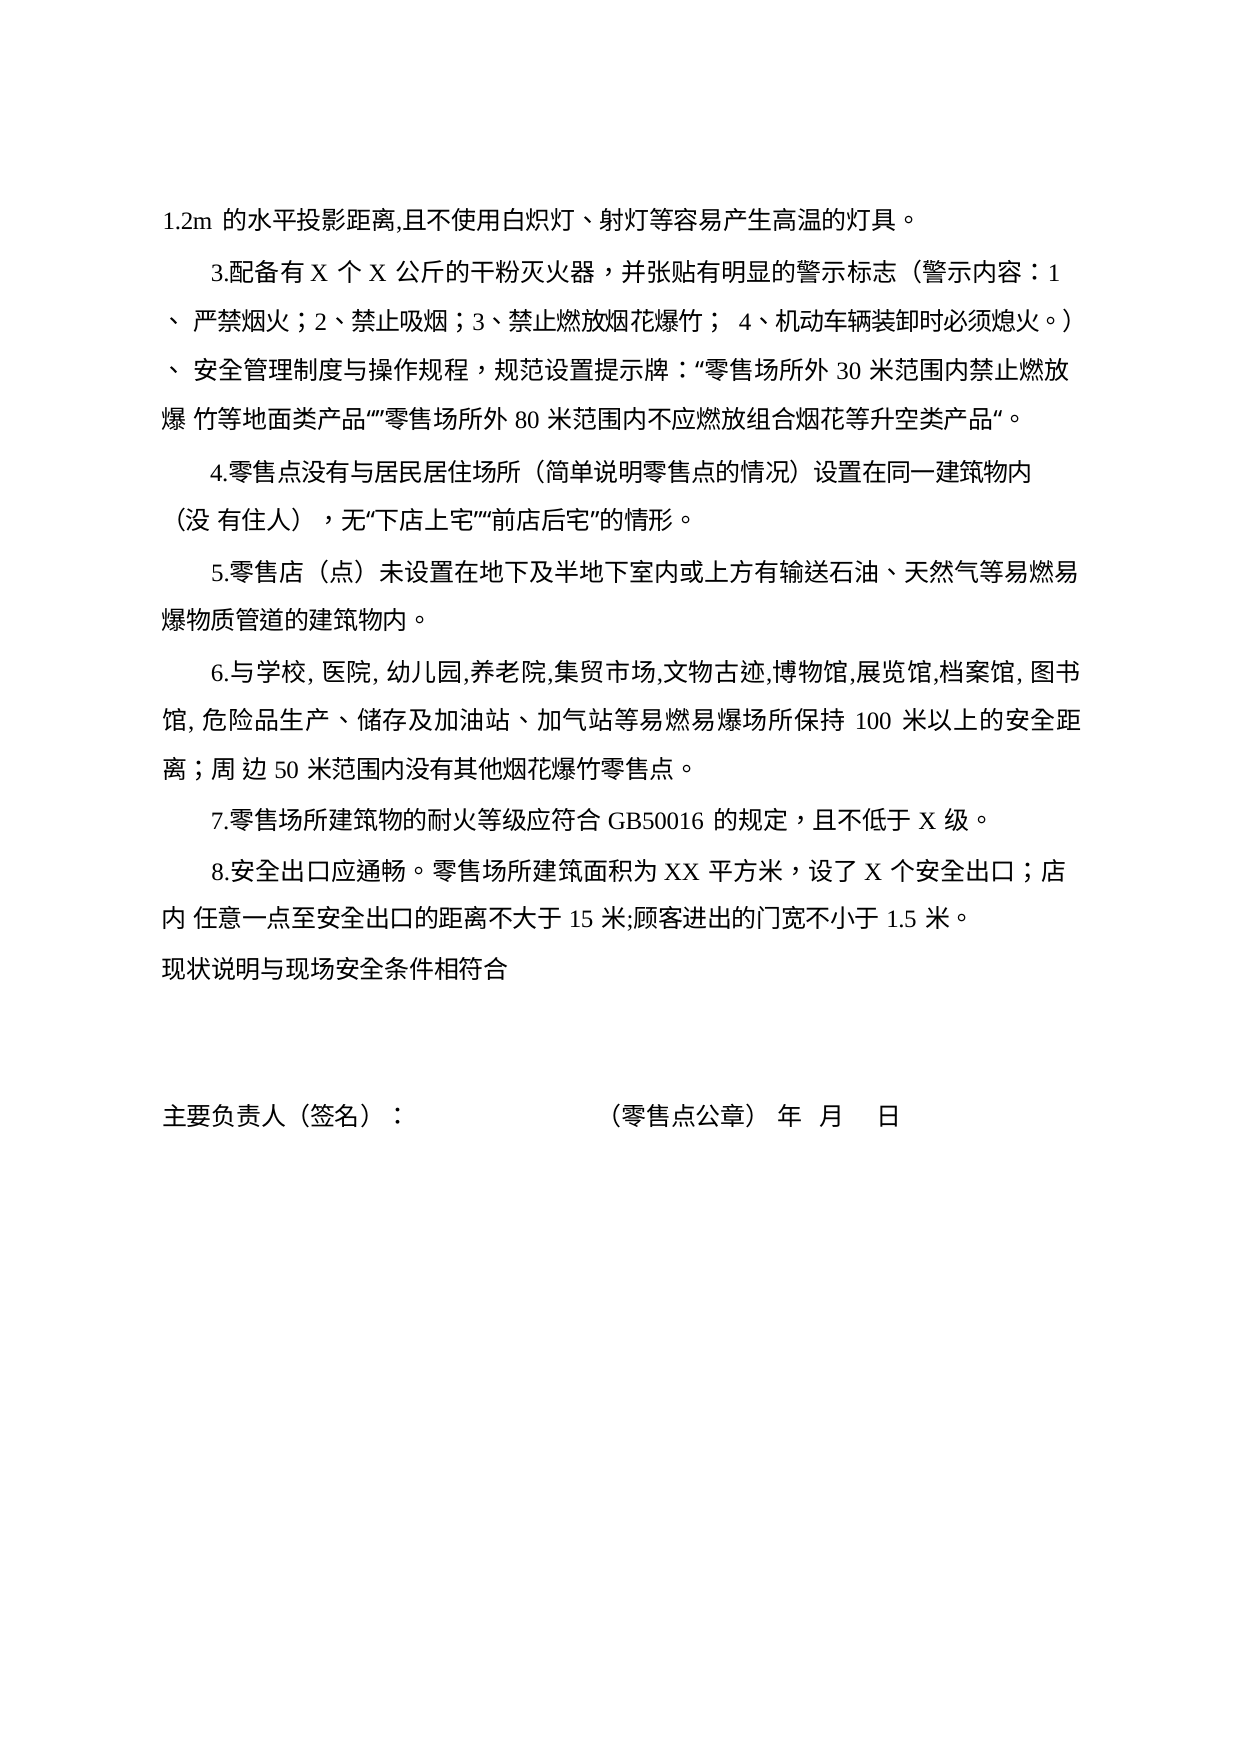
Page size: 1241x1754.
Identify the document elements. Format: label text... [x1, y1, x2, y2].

text 6.与学校, 医院, 幼儿园,养老院,集贸市场,文物古迹,博物馆,展览馆,档案馆, 图书馆, 危险品生产、储存及加油站、加气站等易燃易爆场所保持 100 米以上的安全距离；周 边 50 米范围内没有其他烟花爆竹零售点。 [162, 654, 1082, 786]
text 7.零售场所建筑物的耐火等级应符合 GB50016 的规定，且不低于 X 级。 [211, 804, 1091, 836]
text 现状说明与现场安全条件相符合 [161, 953, 1091, 984]
text 3.配备有X 个 X 公斤的干粉灭火器，并张贴有明显的警示标志（警示内容：1 、 严禁烟火；2、禁止吸烟；3、禁止燃放烟花爆竹； 4、机动车辆装卸时必须熄火。） 、 安全管理制度与操作规程，规范设置提示牌：“零售场所外 30 米范围内禁止燃放爆 竹等地面类产品“”零售场所外 80 米范围内不应燃放组合烟花等升空类产品“。 [161, 255, 1091, 436]
text 8.安全出口应通畅。零售场所建筑面积为XX 平方米，设了X 个安全出口；店内 任意一点至安全出口的距离不大于 15 米;顾客进出的门宽不小于 1.5 米。 [161, 853, 1082, 935]
text 主要负责人（签名）： （零售点公章） 年 月 日 [162, 1098, 936, 1133]
text 4.零售点没有与居民居住场所（简单说明零售点的情况）设置在同一建筑物内（没 有住人），无“下店上宅”“前店后宅”的情形。 [161, 455, 1080, 537]
text 5.零售店（点）未设置在地下及半地下室内或上方有输送石油、天然气等易燃易 爆物质管道的建筑物内。 [161, 554, 1081, 637]
text 1.2m 的水平投影距离,且不使用白炽灯、射灯等容易产生高温的灯具。 [162, 206, 1091, 236]
